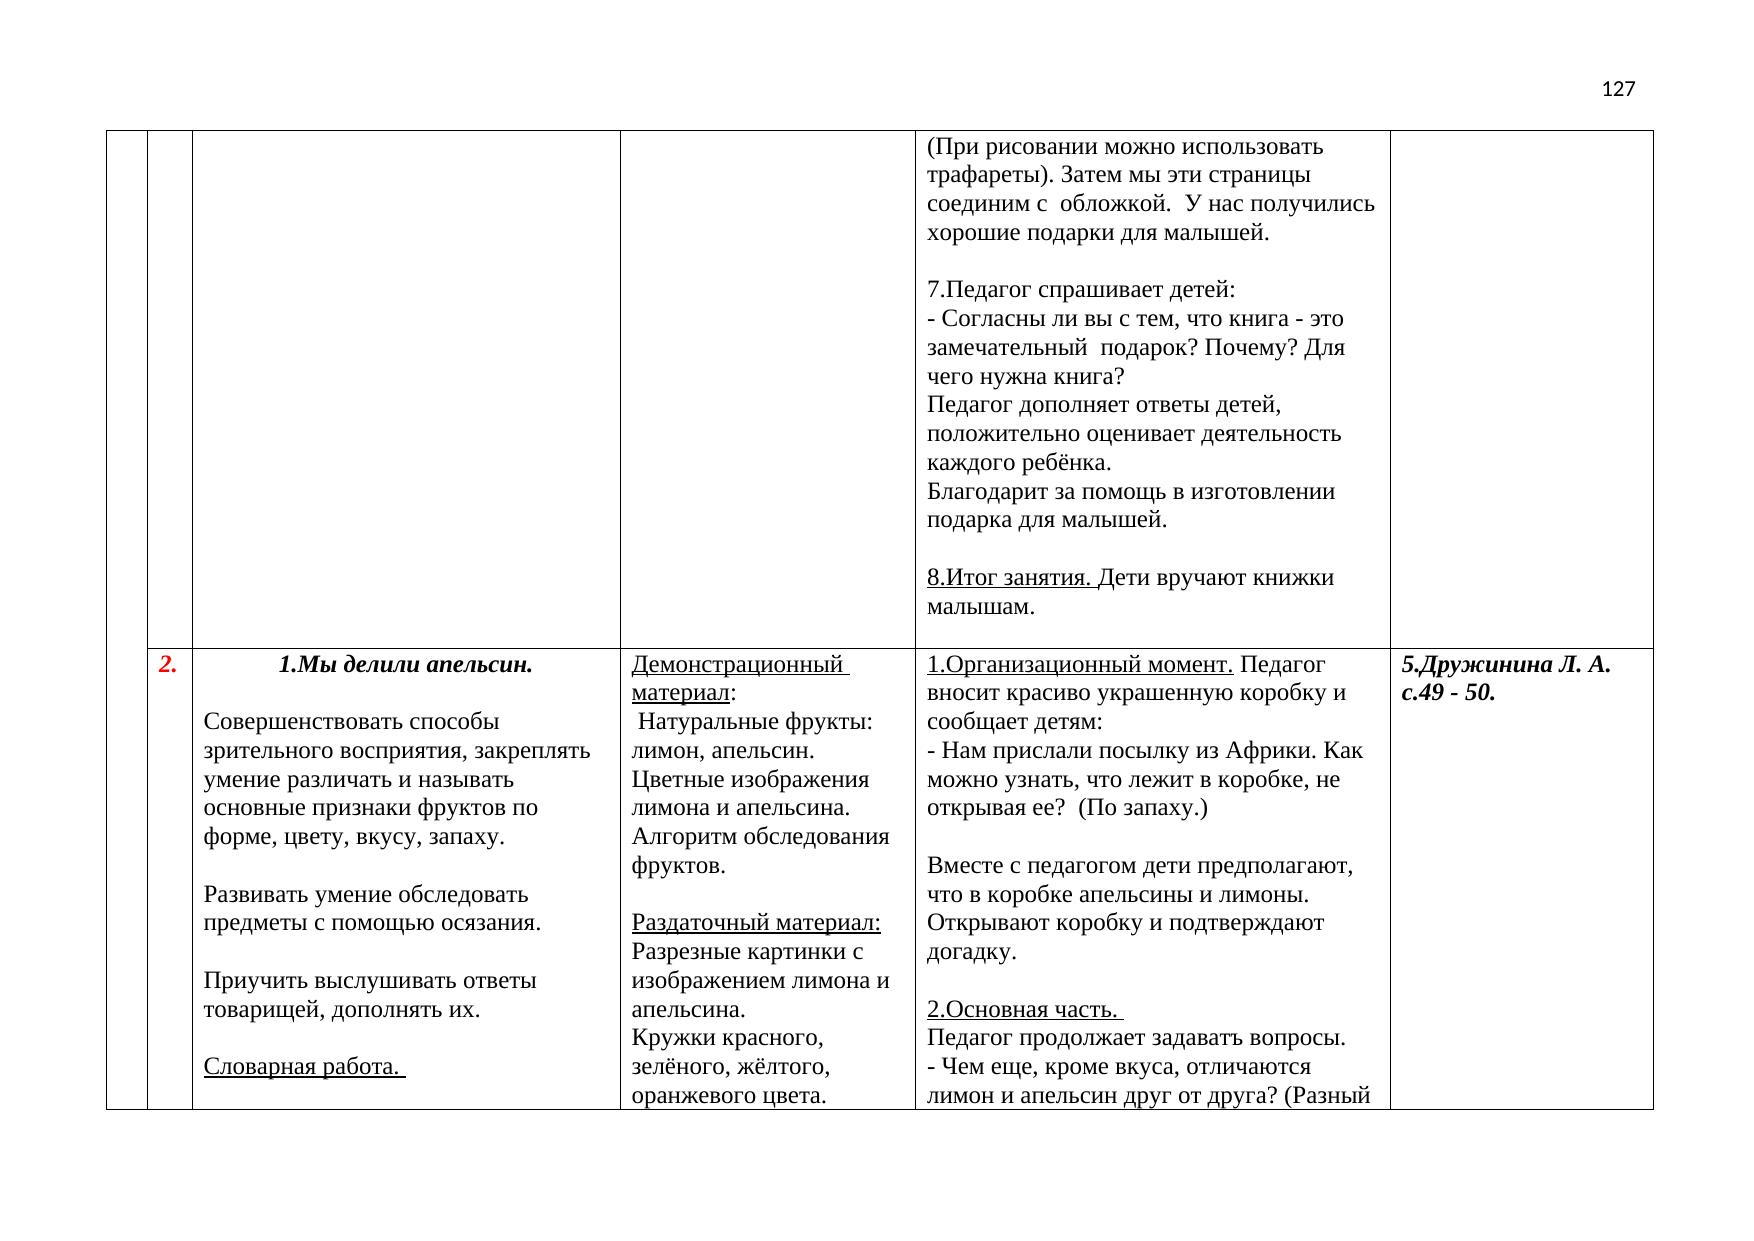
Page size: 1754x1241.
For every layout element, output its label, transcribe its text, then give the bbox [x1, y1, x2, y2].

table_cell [621, 131, 915, 648]
table_cell 2. [148, 649, 192, 1109]
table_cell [1391, 649, 1653, 1109]
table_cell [916, 131, 1390, 648]
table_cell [916, 649, 1390, 1109]
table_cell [1391, 131, 1653, 648]
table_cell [193, 131, 620, 648]
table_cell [621, 649, 915, 1109]
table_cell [193, 649, 620, 1109]
